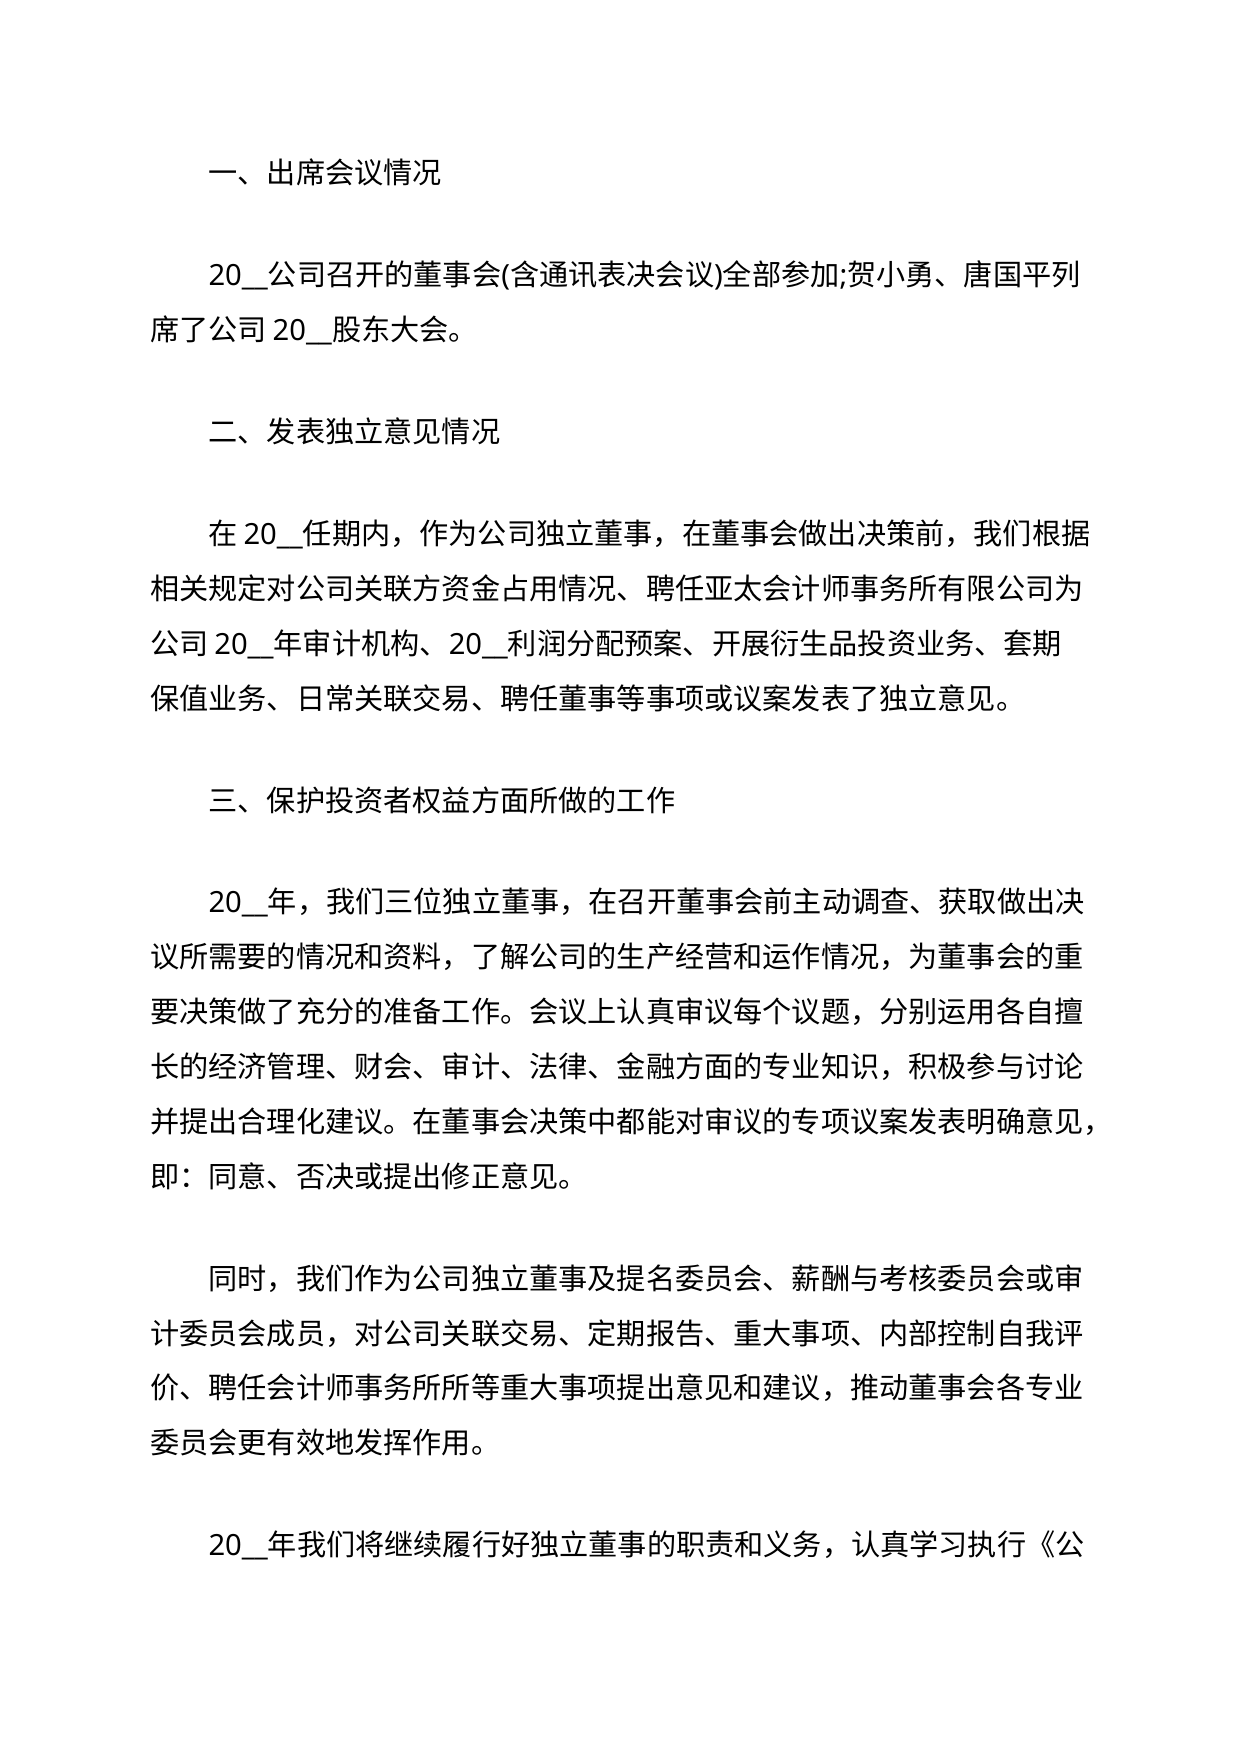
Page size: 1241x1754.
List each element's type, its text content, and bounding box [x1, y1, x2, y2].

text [150, 1522, 1090, 1564]
text 一、出席会议情况 [150, 150, 1090, 192]
text 三、保护投资者权益方面所做的工作 [150, 777, 1090, 819]
text 同时，我们作为公司独立董事及提名委员会、薪酬与考核委员会或审计委员会成员，对公司关联交易、定期报告、重大事项、内部控制自我评价、聘任会计师事务所所等重大事项提出意见和建议，推动董事会各专业委员会更有效地发挥作用。 [150, 1255, 1090, 1462]
text 20__年，我们三位独立董事，在召开董事会前主动调查、获取做出决议所需要的情况和资料，了解公司的生产经营和运作情况，为董事会的重要决策做了充分的准备工作。会议上认真审议每个议题，分别运用各自擅长的经济管理、财会、审计、法律、金融方面的专业知识，积极参与讨论并提出合理化建议。在董事会决策中都能对审议的专项议案发表明确意见，即：同意、否决或提出修正意见。 [150, 879, 1090, 1196]
text 二、发表独立意见情况 [150, 409, 1090, 451]
text 20__公司召开的董事会(含通讯表决会议)全部参加;贺小勇、唐国平列席了公司20__股东大会。 [150, 252, 1090, 349]
text 在20__任期内，作为公司独立董事，在董事会做出决策前，我们根据相关规定对公司关联方资金占用情况、聘任亚太会计师事务所有限公司为公司20__年审计机构、20__利润分配预案、开展衍生品投资业务、套期保值业务、日常关联交易、聘任董事等事项或议案发表了独立意见。 [150, 511, 1090, 718]
